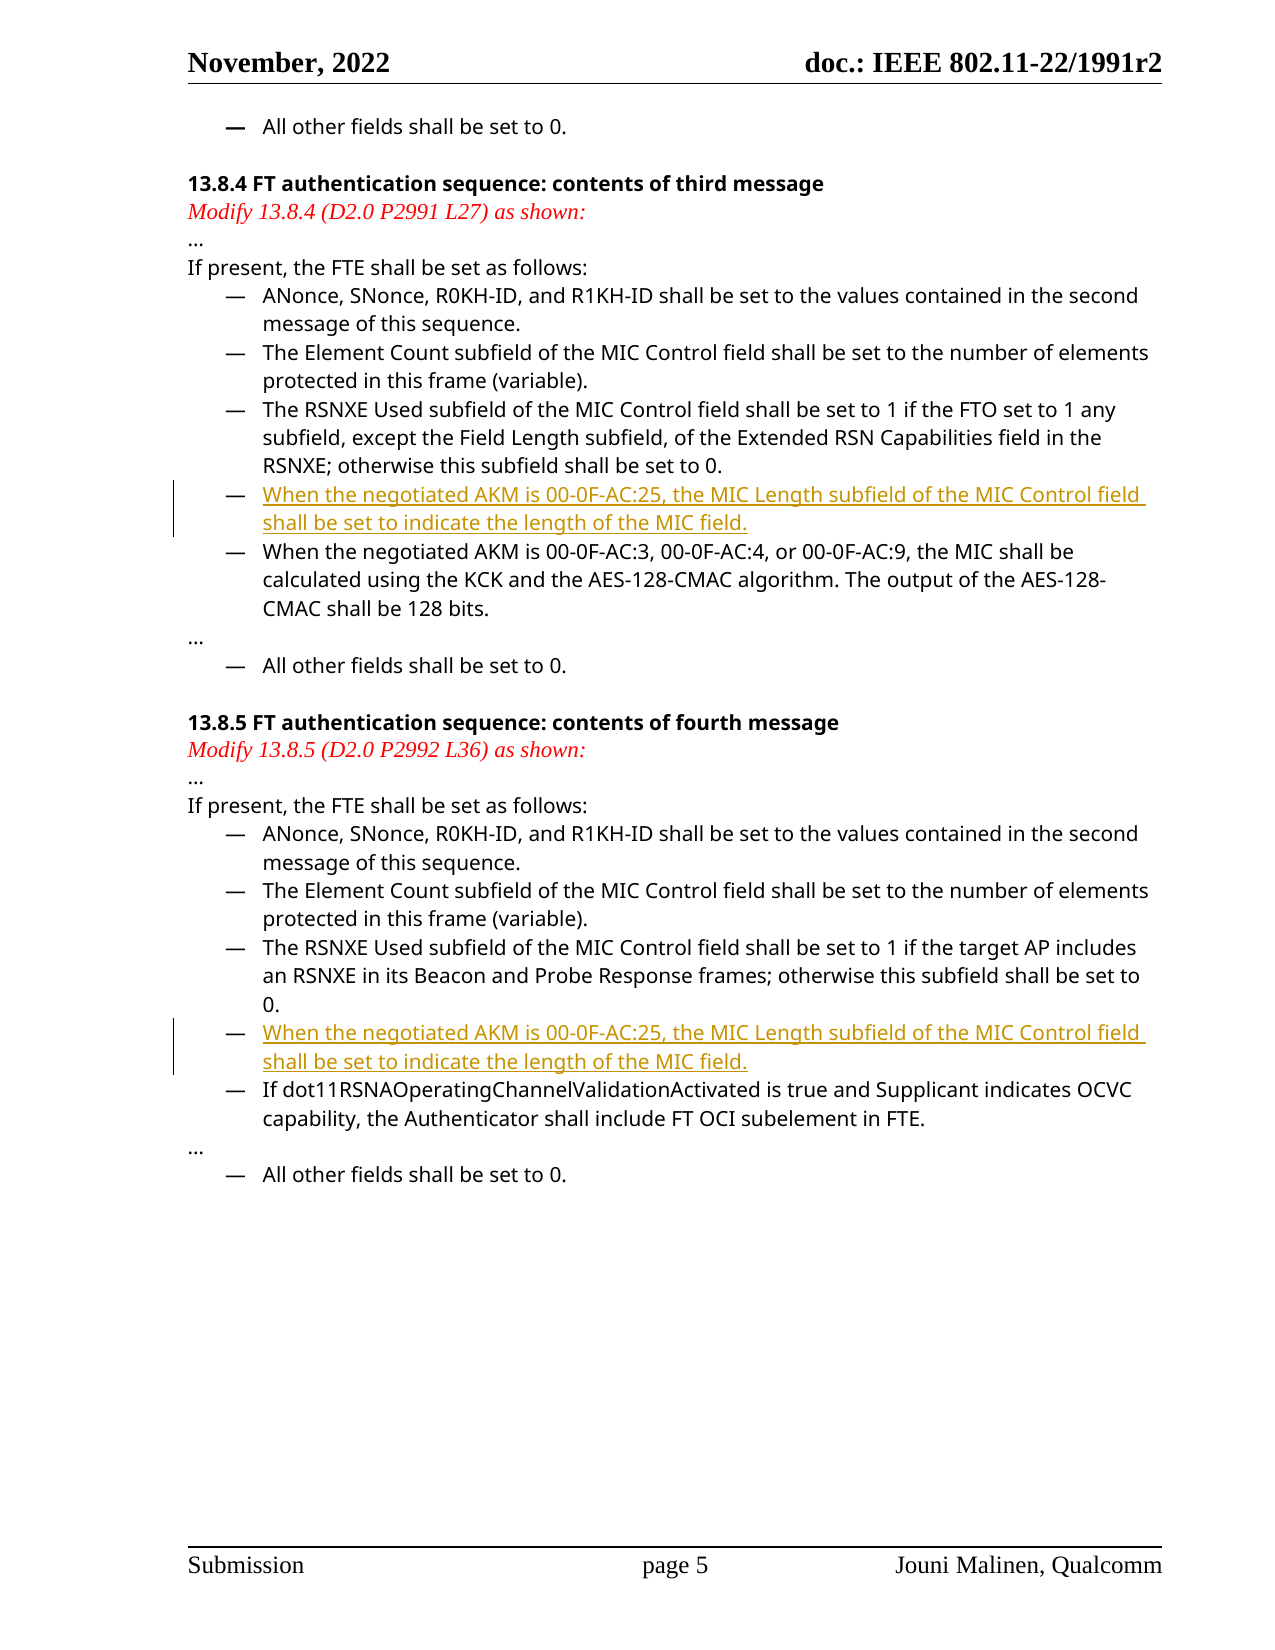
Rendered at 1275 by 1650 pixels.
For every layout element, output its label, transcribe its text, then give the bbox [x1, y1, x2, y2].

list ANonce, SNonce, R0KH-ID, and R1KH-ID shall be set to the values contained in the second message of this sequence. [225, 819, 1162, 876]
list All other fields shall be set to 0. [225, 651, 1162, 679]
list The RSNXE Used subfield of the MIC Control field shall be set to 1 if the target AP includes an RSNXE in its Beacon and Probe Response frames; otherwise this subfield shall be set to 0. [225, 933, 1162, 1018]
text … [187, 762, 1162, 791]
list The Element Count subfield of the MIC Control field shall be set to the number of elements protected in this frame (variable). [225, 338, 1162, 395]
list ANonce, SNonce, R0KH-ID, and R1KH-ID shall be set to the values contained in the second message of this sequence. [225, 281, 1162, 338]
text … [187, 224, 1162, 253]
text … [187, 622, 1162, 651]
text Modify 13.8.5 (D2.0 P2992 L36) as shown: [187, 736, 1162, 762]
text Modify 13.8.4 (D2.0 P2991 L27) as shown: [187, 198, 1162, 224]
list When the negotiated AKM is 00-0F-AC:3, 00-0F-AC:4, or 00-0F-AC:9, the MIC shall be calculated using the KCK and the AES-128-CMAC algorithm. The output of the AES-128-CMAC shall be 128 bits. [225, 537, 1162, 622]
list All other fields shall be set to 0. [225, 112, 1162, 141]
text … [187, 1132, 1162, 1161]
list The Element Count subfield of the MIC Control field shall be set to the number of elements protected in this frame (variable). [225, 876, 1162, 933]
list If dot11RSNAOperatingChannelValidationActivated is true and Supplicant indicates OCVC capability, the Authenticator shall include FT OCI subelement in FTE. [225, 1075, 1162, 1132]
text If present, the FTE shall be set as follows: [187, 791, 1162, 819]
list All other fields shall be set to 0. [225, 1161, 1162, 1189]
text 13.8.4 FT authentication sequence: contents of third message [187, 169, 1162, 198]
text If present, the FTE shall be set as follows: [187, 253, 1162, 281]
list The RSNXE Used subfield of the MIC Control field shall be set to 1 if the FTO set to 1 any subfield, except the Field Length subfield, of the Extended RSN Capabilities field in the RSNXE; otherwise this subfield shall be set to 0. [225, 395, 1162, 480]
text 13.8.5 FT authentication sequence: contents of fourth message [187, 708, 1162, 736]
